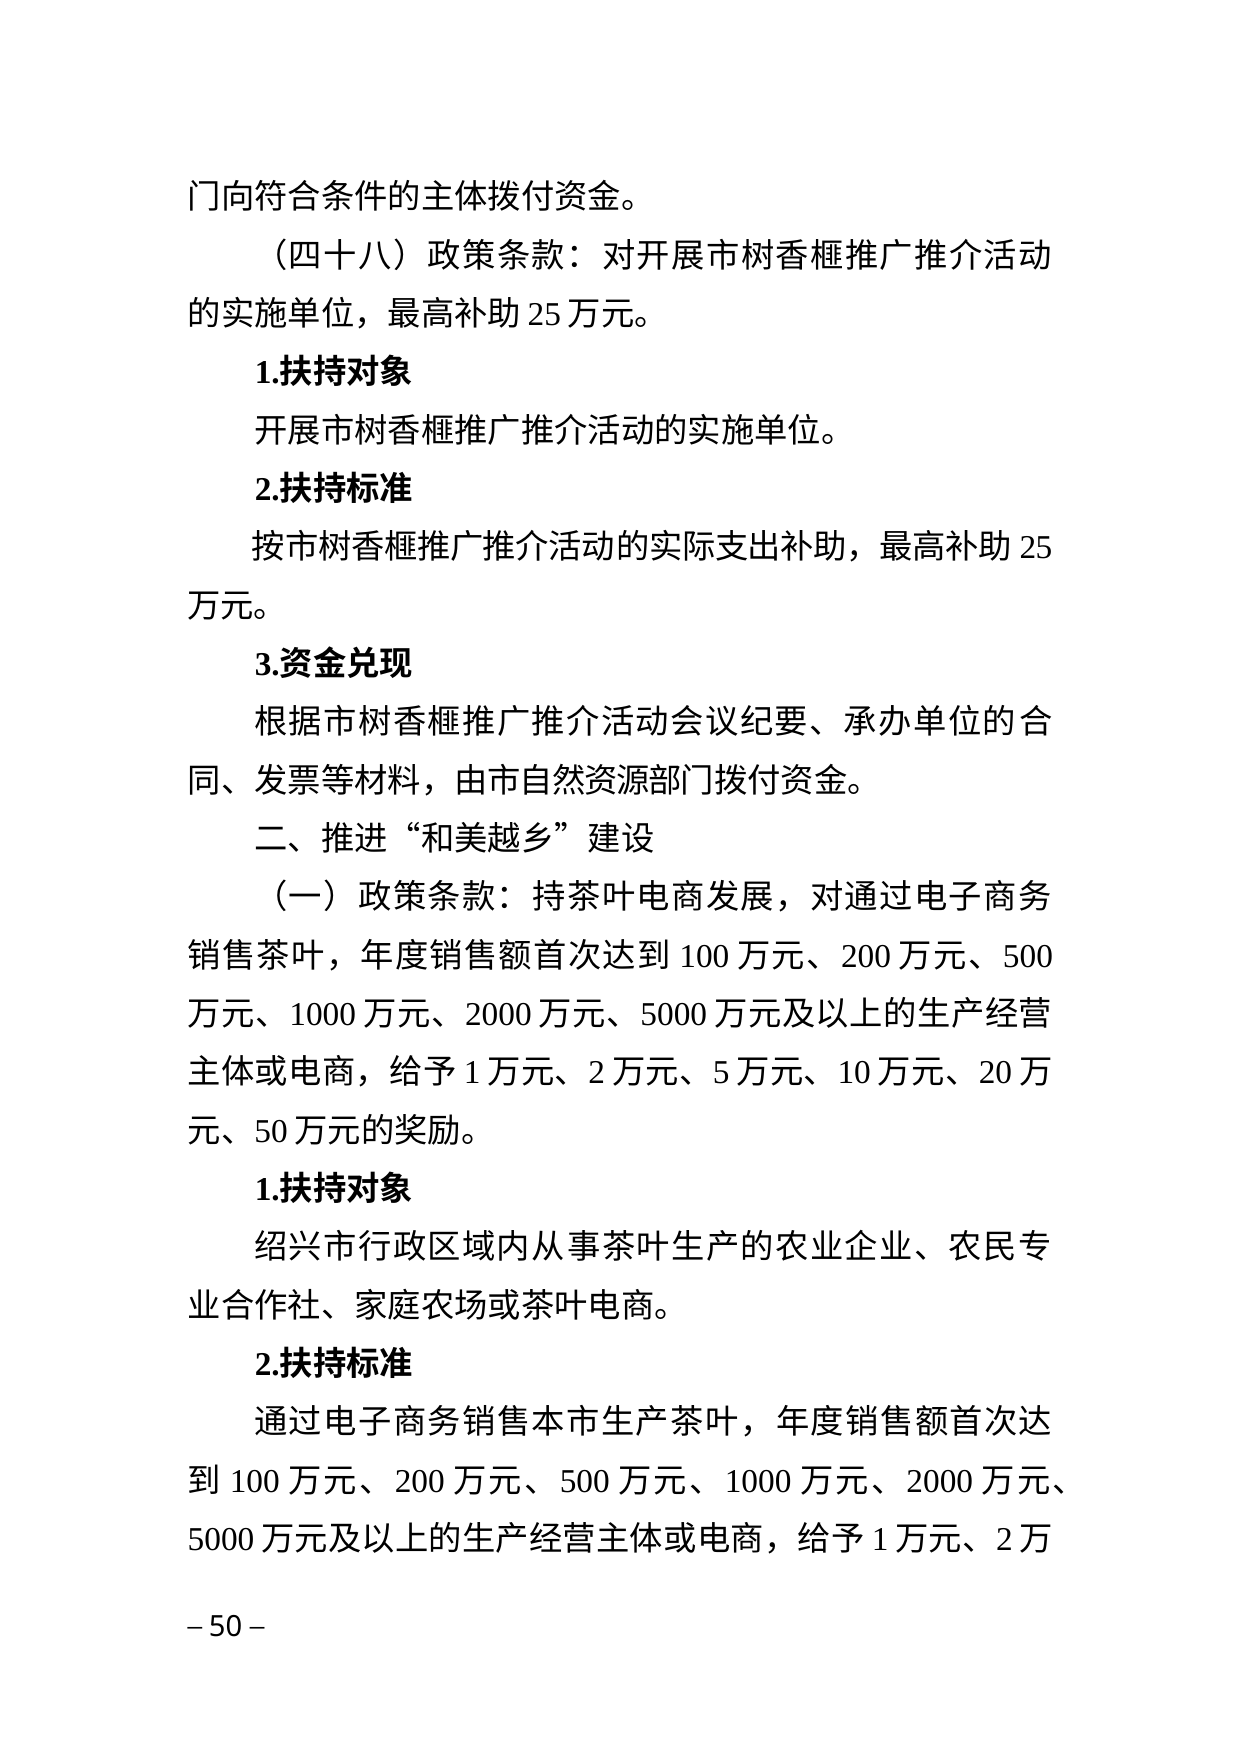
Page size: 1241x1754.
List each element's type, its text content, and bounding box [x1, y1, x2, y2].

text 1.扶持对象 [187, 1154, 1053, 1212]
text 2.扶持标准 [187, 1329, 1053, 1387]
text 2.扶持标准 [187, 454, 1053, 512]
text 开展市树香榧推广推介活动的实施单位。 [187, 395, 1053, 454]
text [187, 1387, 1053, 1562]
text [187, 162, 1053, 220]
text 二、推进“和美越乡”建设 [187, 804, 1053, 862]
text （一）政策条款：持茶叶电商发展，对通过电子商务销售茶叶，年度销售额首次达到100万元、200万元、500万元、1000万元、2000万元、5000万元及以上的生产经营主体或电商，给予1万元、2万元、5万元、10万元、20万元、50万元的奖励。 [187, 862, 1053, 1154]
text 绍兴市行政区域内从事茶叶生产的农业企业、农民专业合作社、家庭农场或茶叶电商。 [187, 1212, 1053, 1329]
text （四十八）政策条款：对开展市树香榧推广推介活动的实施单位，最高补助25万元。 [187, 220, 1053, 337]
text 按市树香榧推广推介活动的实际支出补助，最高补助25万元。 [187, 512, 1053, 629]
text 1.扶持对象 [187, 337, 1053, 395]
text 根据市树香榧推广推介活动会议纪要、承办单位的合同、发票等材料，由市自然资源部门拨付资金。 [187, 687, 1053, 804]
text 3.资金兑现 [187, 629, 1053, 687]
